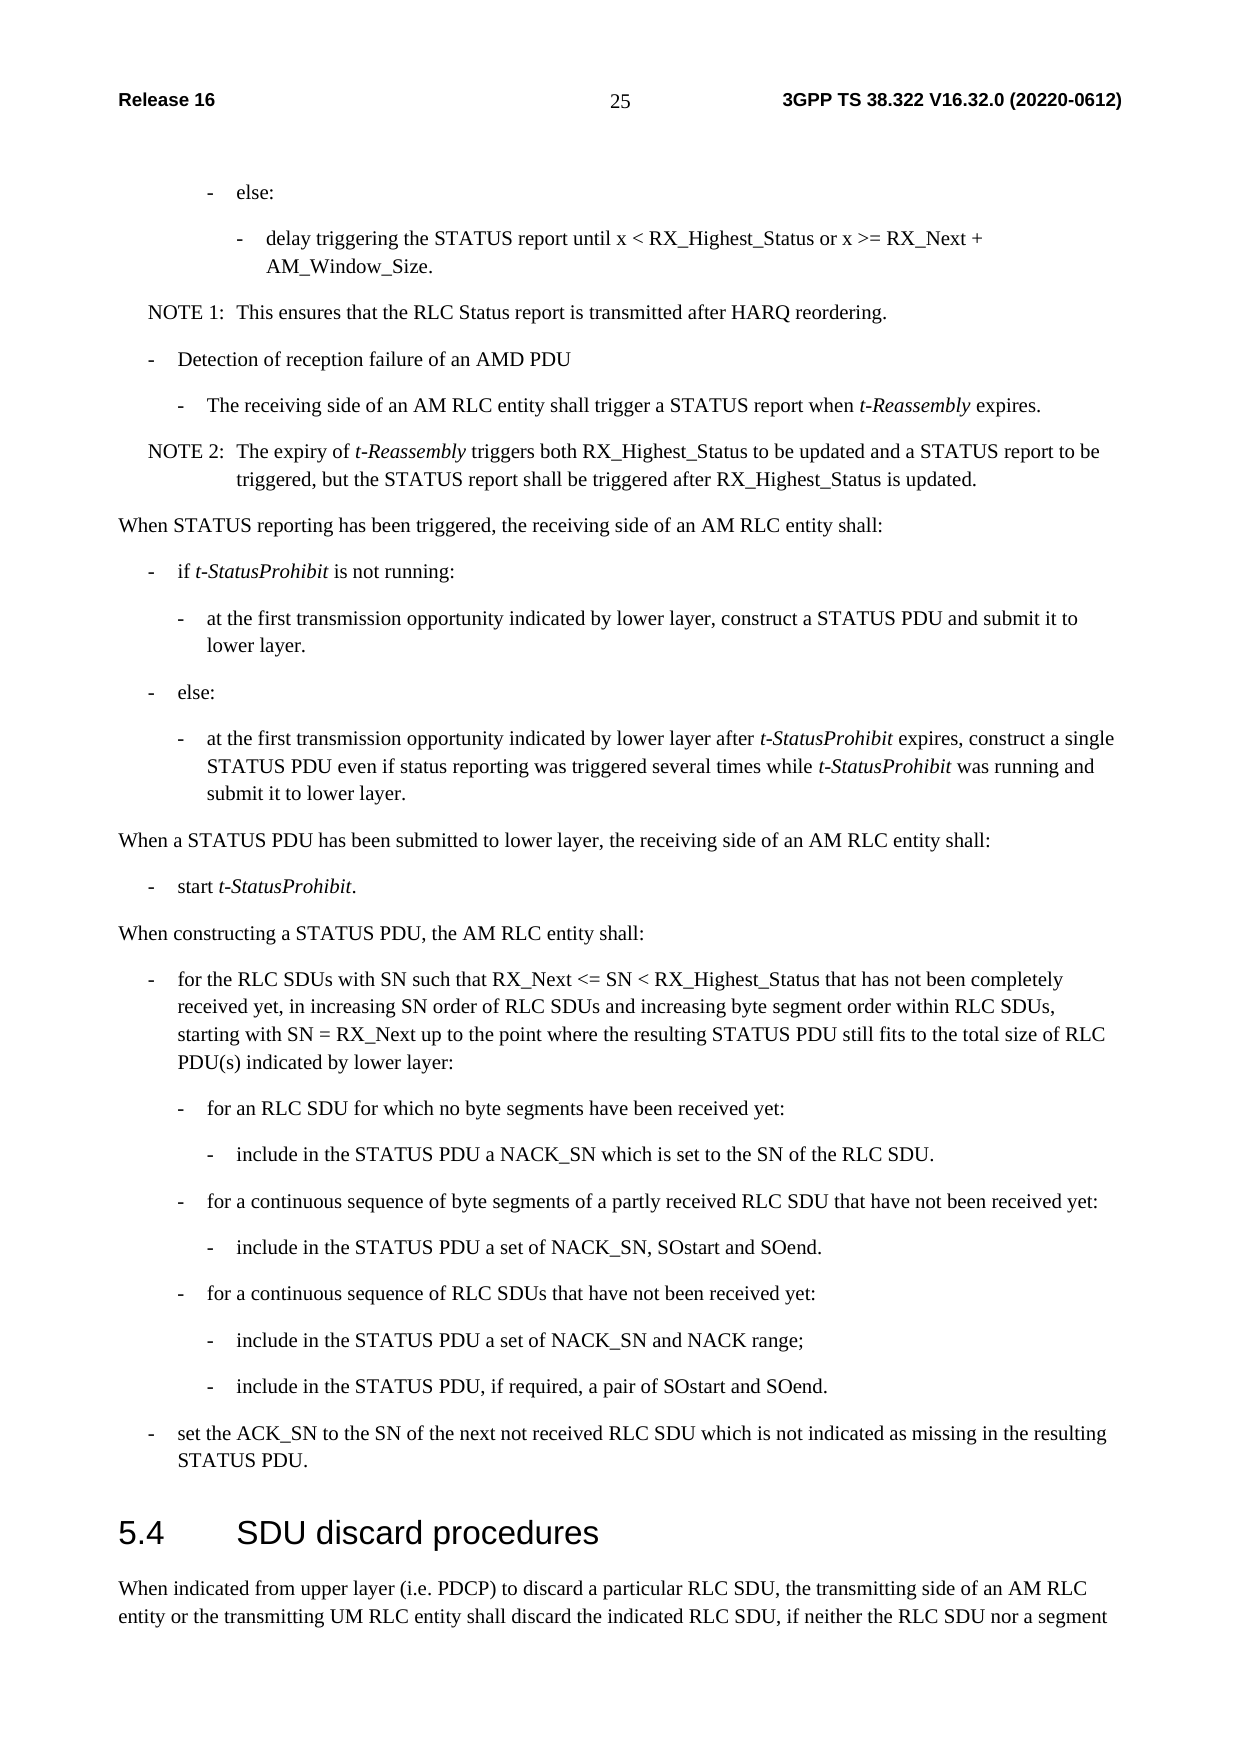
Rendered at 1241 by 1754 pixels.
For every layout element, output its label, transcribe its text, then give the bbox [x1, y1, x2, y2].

text - at the first transmission opportunity indicated by lower layer, construct a STATUS PDU and submit it to lower layer. [177, 606, 1122, 657]
text - for an RLC SDU for which no byte segments have been received yet: [177, 1096, 1122, 1120]
text - for a continuous sequence of RLC SDUs that have not been received yet: [177, 1281, 1122, 1305]
text NOTE 1: This ensures that the RLC Status report is transmitted after HARQ reordering. [148, 300, 1122, 324]
text - set the ACK_SN to the SN of the next not received RLC SDU which is not indicated as missing in the resulting STATUS PDU. [148, 1420, 1122, 1472]
text - Detection of reception failure of an AMD PDU [148, 346, 1122, 371]
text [118, 1576, 1122, 1628]
text - include in the STATUS PDU, if required, a pair of SOstart and SOend. [207, 1374, 1122, 1398]
subtitle 5.4 SDU discard procedures [118, 1513, 1122, 1552]
text - if t-StatusProhibit is not running: [148, 559, 1122, 583]
text When a STATUS PDU has been submitted to lower layer, the receiving side of an AM RLC entity shall: [118, 828, 1122, 852]
text - include in the STATUS PDU a set of NACK_SN and NACK range; [207, 1328, 1122, 1352]
text - start t-StatusProhibit. [148, 874, 1122, 898]
text - include in the STATUS PDU a NACK_SN which is set to the SN of the RLC SDU. [207, 1142, 1122, 1166]
text NOTE 2: The expiry of t-Reassembly triggers both RX_Highest_Status to be updated and a STATUS report to be triggered, but the STATUS report shall be triggered after RX_Highest_Status is updated. [148, 439, 1122, 491]
text - else: [207, 180, 1122, 204]
text - The receiving side of an AM RLC entity shall trigger a STATUS report when t-Reassembly expires. [177, 393, 1122, 417]
text - delay triggering the STATUS report until x < RX_Highest_Status or x >= RX_Next + AM_Window_Size. [236, 226, 1122, 278]
text - else: [148, 680, 1122, 704]
text - at the first transmission opportunity indicated by lower layer after t-StatusProhibit expires, construct a single STATUS PDU even if status reporting was triggered several times while t-StatusProhibit was running and submit it to lower layer. [177, 726, 1122, 805]
text - include in the STATUS PDU a set of NACK_SN, SOstart and SOend. [207, 1235, 1122, 1259]
text When STATUS reporting has been triggered, the receiving side of an AM RLC entity shall: [118, 513, 1122, 537]
text - for the RLC SDUs with SN such that RX_Next <= SN < RX_Highest_Status that has not been completely received yet, in increasing SN order of RLC SDUs and increasing byte segment order within RLC SDUs, starting with SN = RX_Next up to the point where the resulting STATUS PDU still fits to the total size of RLC PDU(s) indicated by lower layer: [148, 967, 1122, 1074]
text When constructing a STATUS PDU, the AM RLC entity shall: [118, 920, 1122, 944]
text - for a continuous sequence of byte segments of a partly received RLC SDU that have not been received yet: [177, 1189, 1122, 1213]
